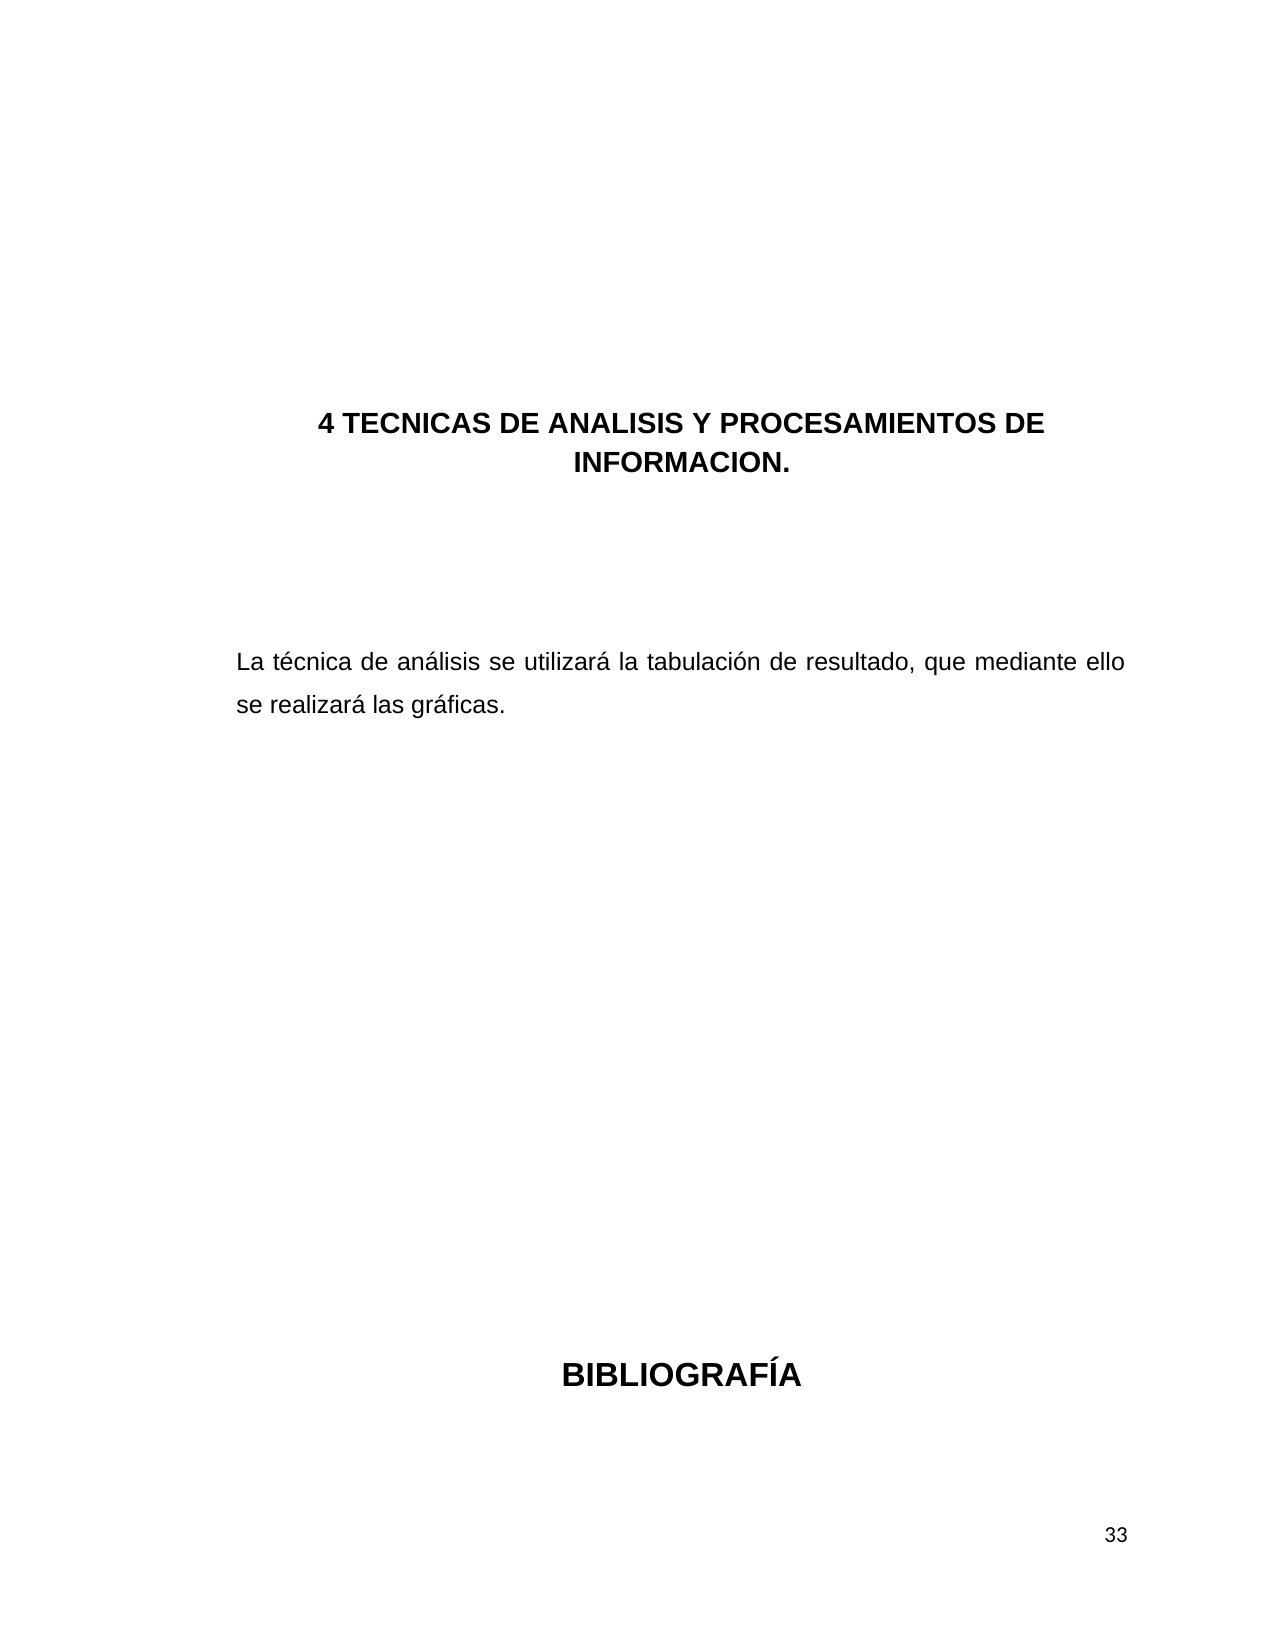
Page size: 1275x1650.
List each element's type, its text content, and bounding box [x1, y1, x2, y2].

text La técnica de análisis se utilizará la tabulación de resultado, que mediante ello se realizará las gráficas. [236, 647, 1127, 718]
subtitle BIBLIOGRAFÍA [236, 1355, 1127, 1393]
subtitle 4 TECNICAS DE ANALISIS Y PROCESAMIENTOS DE INFORMACION. [236, 406, 1127, 478]
